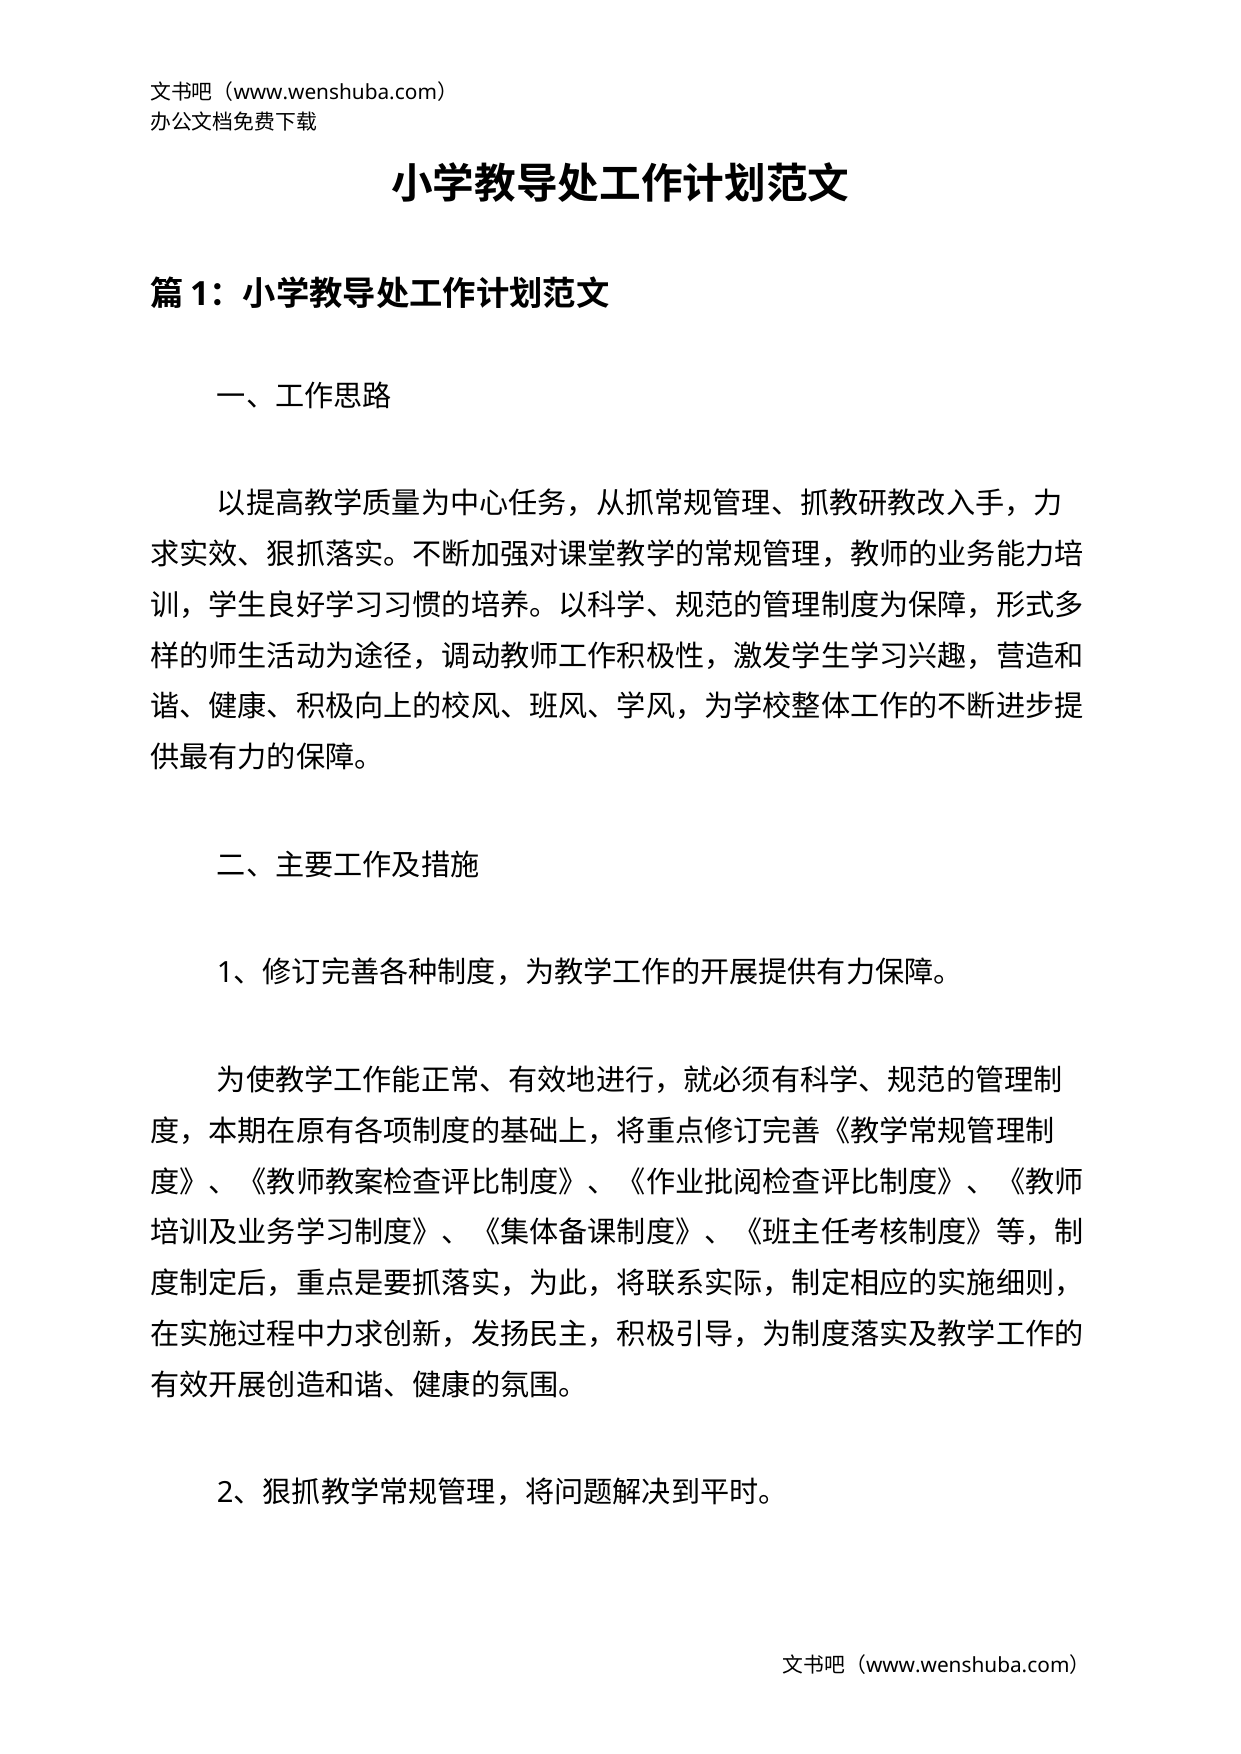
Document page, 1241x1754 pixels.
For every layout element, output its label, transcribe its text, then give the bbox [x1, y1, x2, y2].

text 2、狠抓教学常规管理，将问题解决到平时。 [150, 1469, 1090, 1511]
text 以提高教学质量为中心任务，从抓常规管理、抓教研教改入手，力求实效、狠抓落实。不断加强对课堂教学的常规管理，教师的业务能力培训，学生良好学习习惯的培养。以科学、规范的管理制度为保障，形式多样的师生活动为途径，调动教师工作积极性，激发学生学习兴趣，营造和谐、健康、积极向上的校风、班风、学风，为学校整体工作的不断进步提供最有力的保障。 [150, 480, 1090, 776]
text 1、修订完善各种制度，为教学工作的开展提供有力保障。 [150, 949, 1090, 991]
text 二、主要工作及措施 [150, 841, 1090, 884]
text 为使教学工作能正常、有效地进行，就必须有科学、规范的管理制度，本期在原有各项制度的基础上，将重点修订完善《教学常规管理制度》、《教师教案检查评比制度》、《作业批阅检查评比制度》、《教师培训及业务学习制度》、《集体备课制度》、《班主任考核制度》等，制度制定后，重点是要抓落实，为此，将联系实际，制定相应的实施细则，在实施过程中力求创新，发扬民主，积极引导，为制度落实及教学工作的有效开展创造和谐、健康的氛围。 [150, 1057, 1090, 1403]
text 一、工作思路 [150, 372, 1090, 415]
subtitle 小学教导处工作计划范文 [150, 150, 1090, 210]
text 篇1：小学教导处工作计划范文 [150, 267, 1090, 316]
